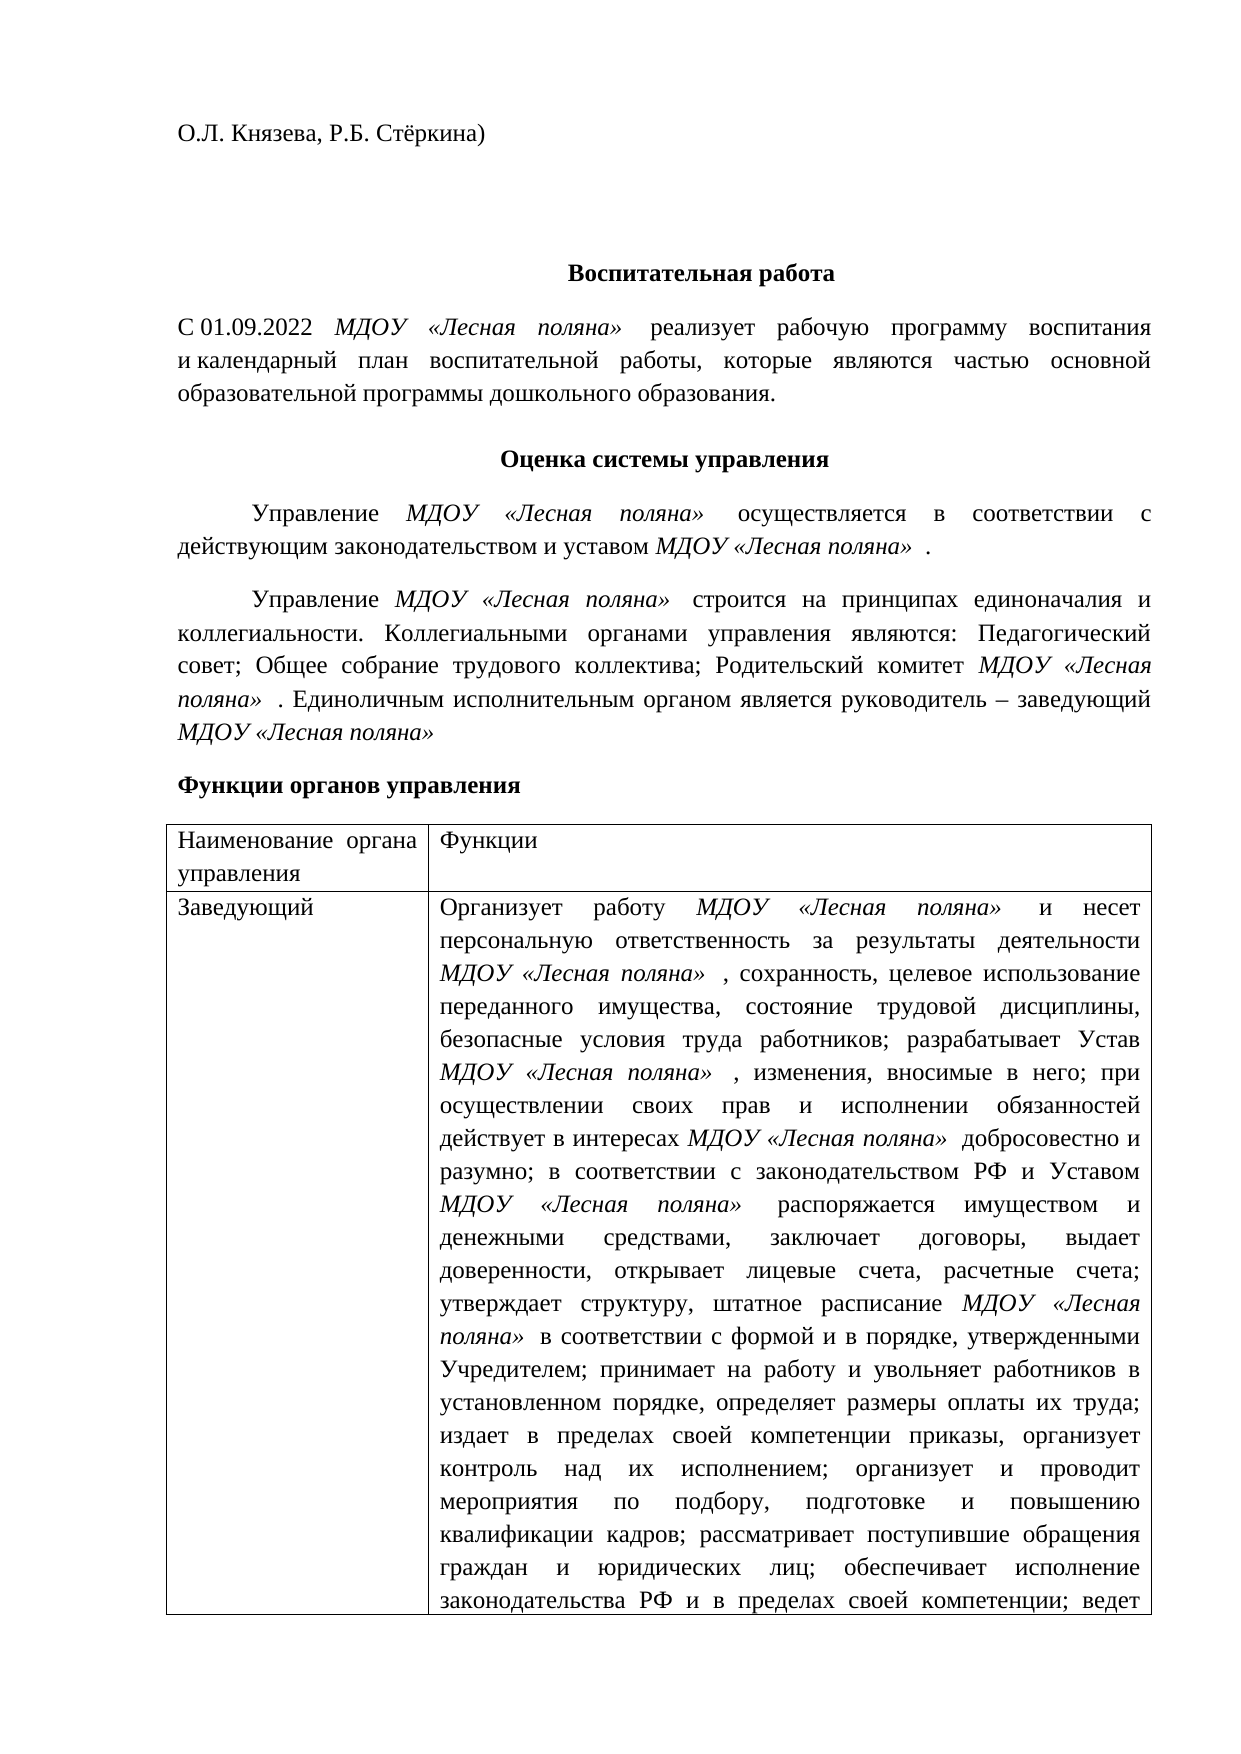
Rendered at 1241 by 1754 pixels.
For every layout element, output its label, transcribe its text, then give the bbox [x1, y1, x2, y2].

text Оценка системы управления [177, 444, 1152, 473]
text Управление МДОУ «Лесная поляна» строится на принципах единоначалия и коллегиальности. Коллегиальными органами управления являются: Педагогический совет; Общее собрание трудового коллектива; Родительский комитет МДОУ «Лесная поляна» . Единоличным исполнительным органом является руководитель – заведующий МДОУ «Лесная поляна» [177, 584, 1152, 745]
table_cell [429, 892, 1151, 1614]
text С 01.09.2022 МДОУ «Лесная поляна» реализует рабочую программу воспитания и календарный план воспитательной работы, которые являются частью основной образовательной программы дошкольного образования. [177, 312, 1152, 407]
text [177, 118, 1152, 179]
table_header Функции [429, 825, 1151, 891]
text Воспитательная работа [177, 258, 1152, 287]
text Функции органов управления [177, 771, 1152, 799]
table_cell Заведующий [167, 892, 428, 1614]
table_header Наименование органа управления [167, 825, 428, 891]
text Управление МДОУ «Лесная поляна» осуществляется в соответствии с действующим законодательством и уставом МДОУ «Лесная поляна» . [177, 498, 1152, 559]
